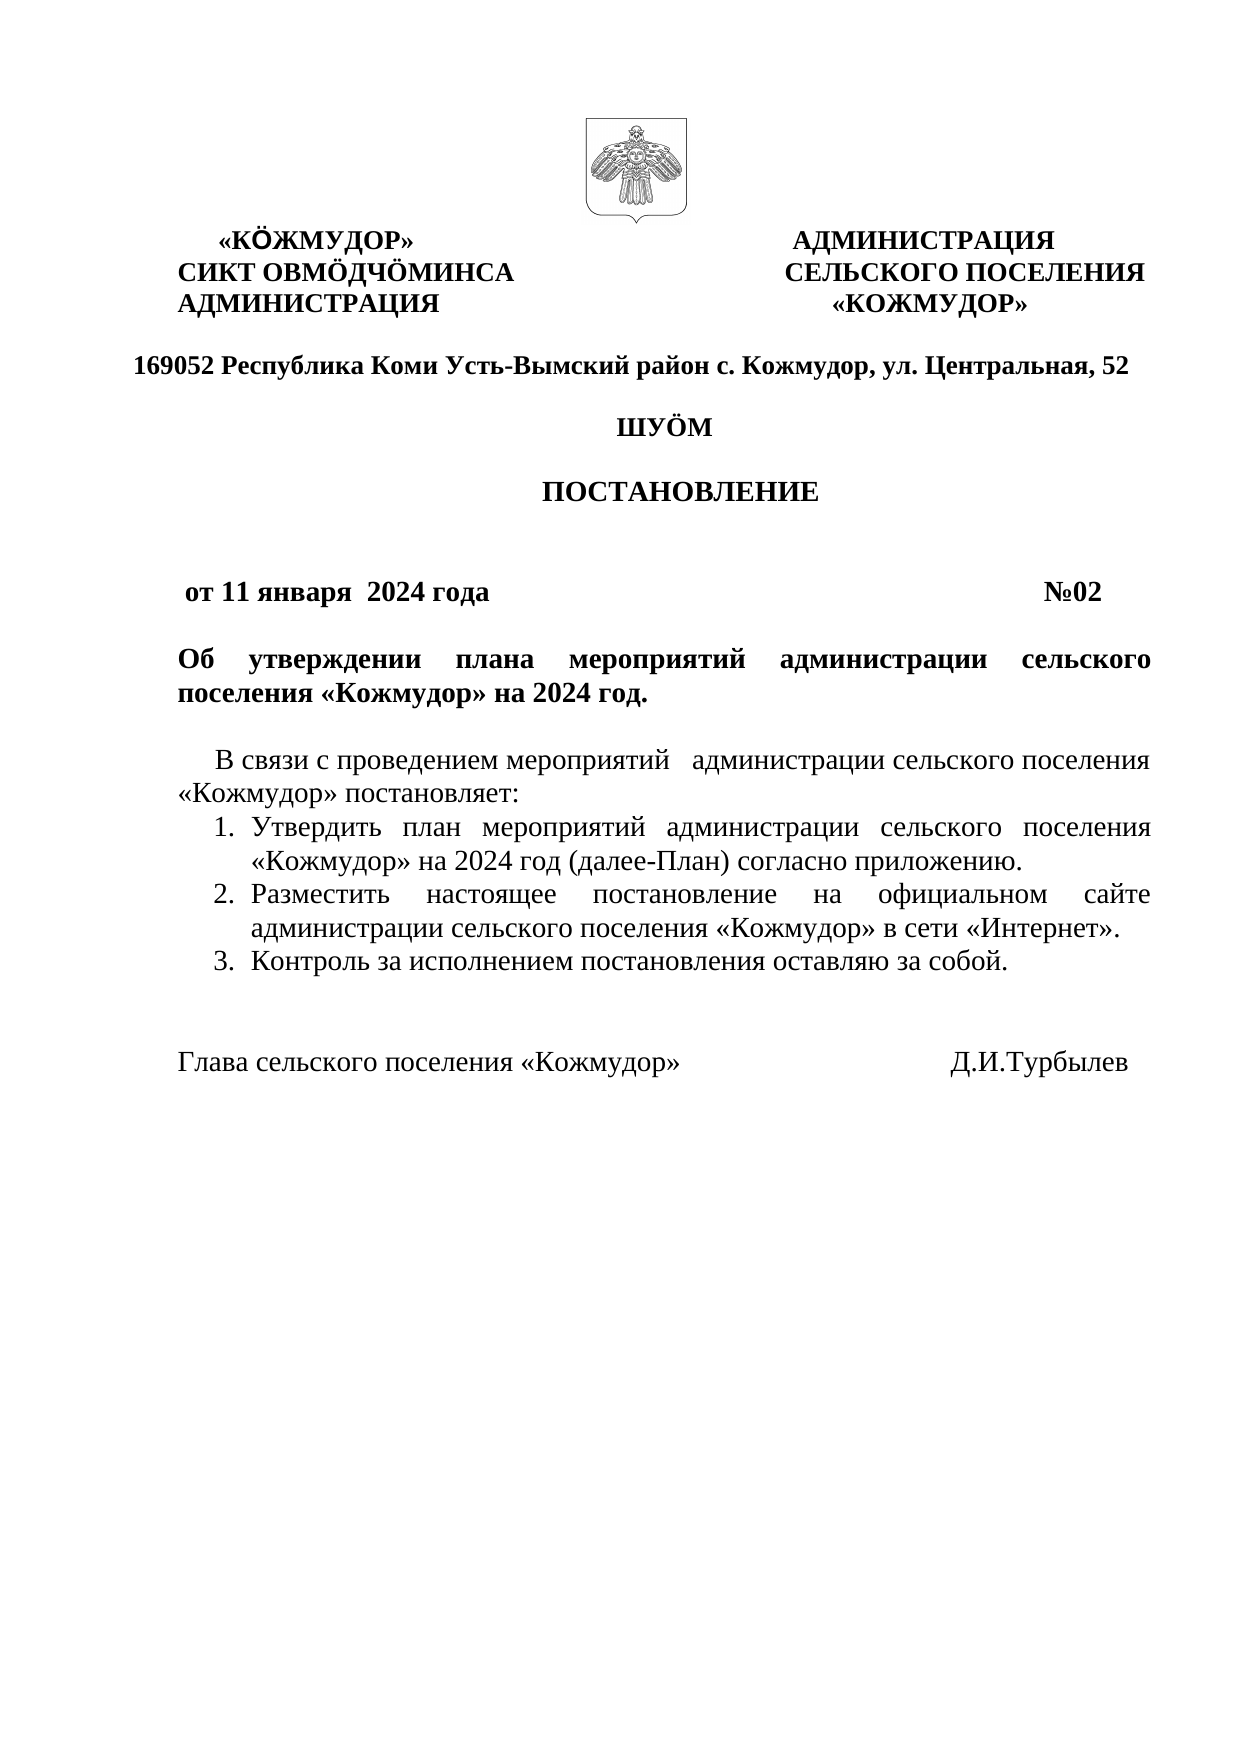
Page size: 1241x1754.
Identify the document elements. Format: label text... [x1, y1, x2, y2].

text ПОСТАНОВЛЕНИЕ [177, 474, 1152, 507]
text СИКТ ОВМÖДЧÖМИНСА СЕЛЬСКОГО ПОСЕЛЕНИЯ [177, 256, 1152, 287]
text 169052 Республика Коми Усть-Вымский район с. Кожмудор, ул. Центральная, 52 [133, 349, 1152, 380]
title В связи с проведением мероприятий администрации сельского поселения «Кожмудор» постановляет: [177, 742, 1152, 809]
title Глава сельского поселения «Кожмудор» Д.И.Турбылев [177, 1044, 1152, 1077]
title Контроль за исполнением постановления оставляю за собой. [213, 943, 1152, 977]
title Утвердить план мероприятий администрации сельского поселения «Кожмудор» на 2024 год (далее-План) согласно приложению. [213, 809, 1152, 876]
title от 11 января 2024 года №02 [177, 574, 1152, 608]
title Об утверждении плана мероприятий администрации сельского поселения «Кожмудор» на 2024 год. [177, 641, 1152, 708]
text ШУӦМ [177, 411, 1152, 442]
text «КÖЖМУДОР» АДМИНИСТРАЦИЯ [177, 224, 1152, 256]
title Разместить настоящее постановление на официальном сайте администрации сельского поселения «Кожмудор» в сети «Интернет». [213, 876, 1152, 943]
text АДМИНИСТРАЦИЯ «КОЖМУДОР» [177, 287, 1152, 318]
